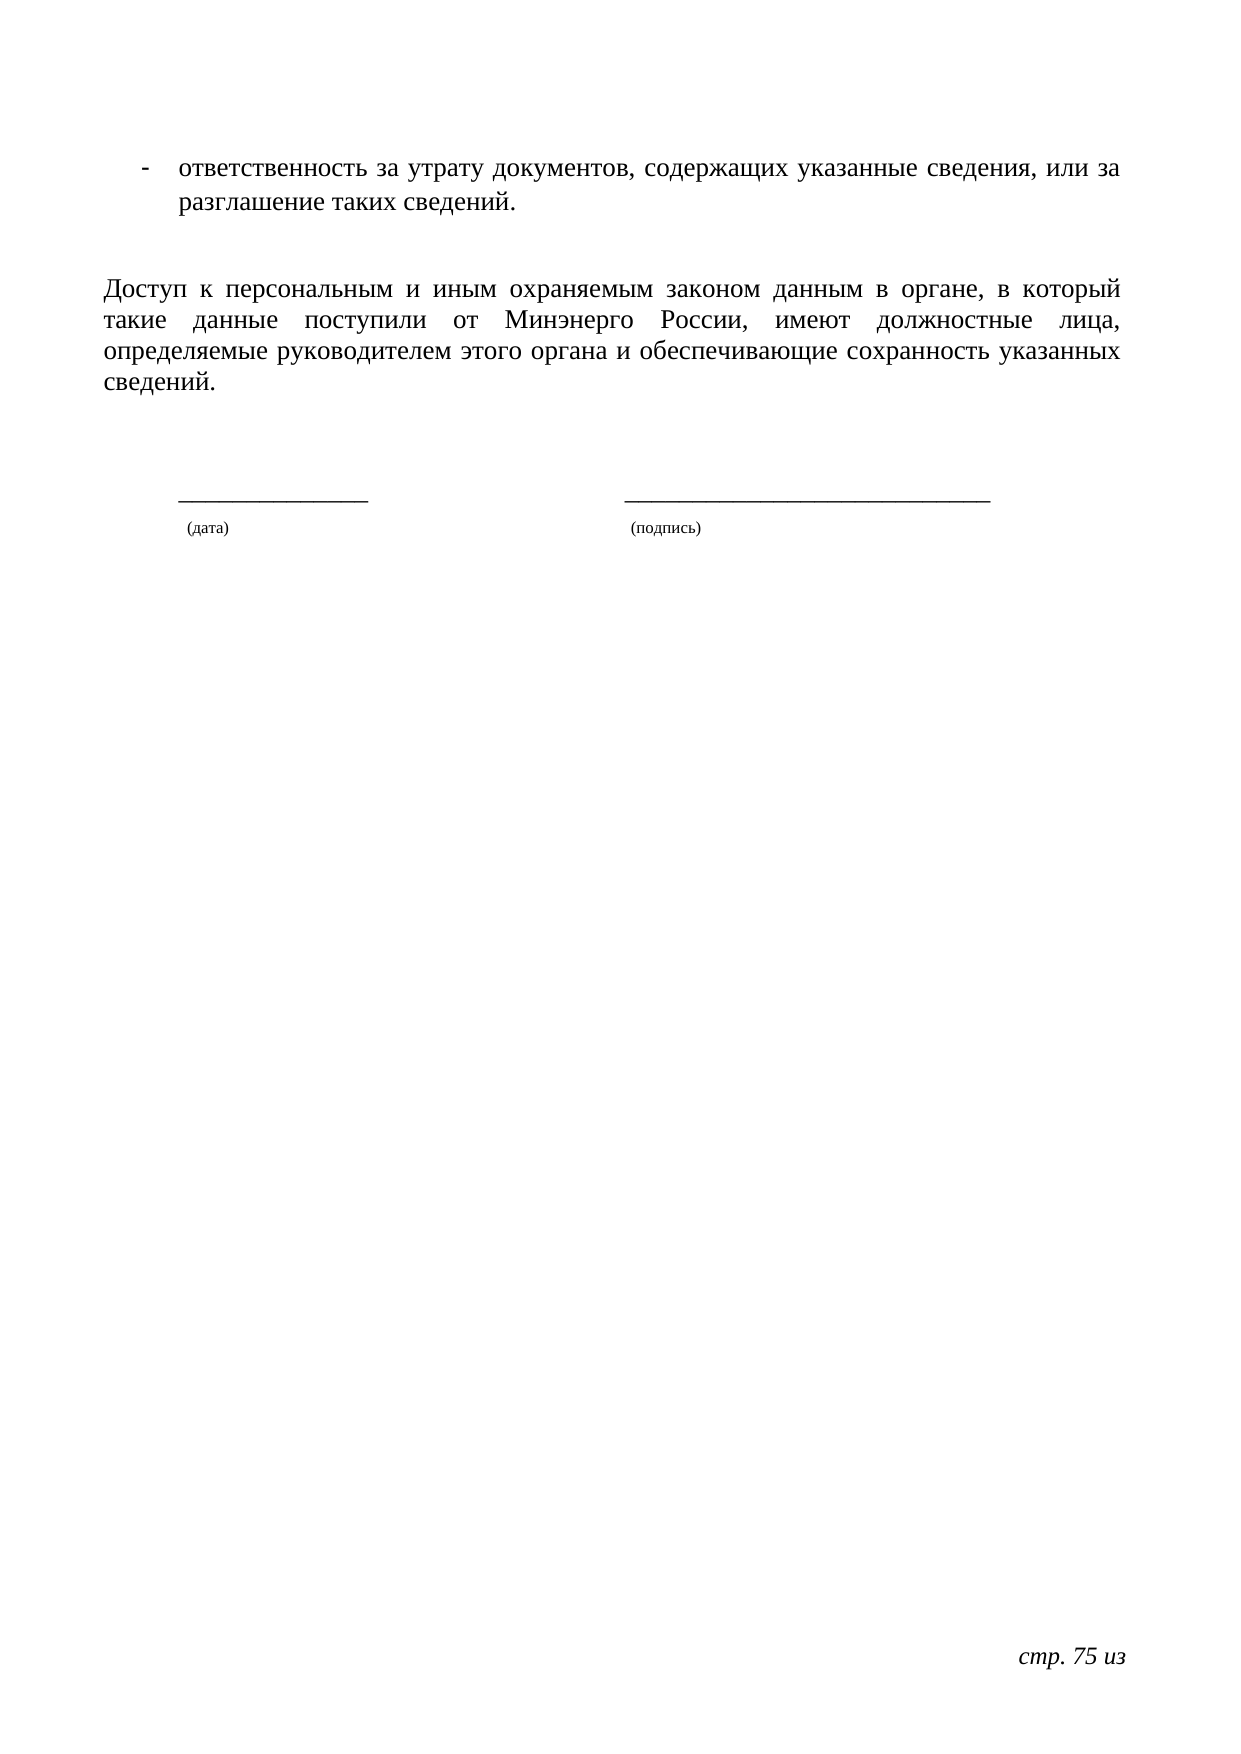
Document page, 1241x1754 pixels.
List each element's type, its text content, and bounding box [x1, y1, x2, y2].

text ______________ ___________________________ [178, 474, 1122, 505]
text (дата) (подпись) [119, 518, 1122, 551]
list ответственность за утрату документов, содержащих указанные сведения, или за разглашение таких сведений. [141, 148, 1122, 216]
text Доступ к персональным и иным охраняемым законом данным в органе, в который такие данные поступили от Минэнерго России, имеют должностные лица, определяемые руководителем этого органа и обеспечивающие сохранность указанных сведений. [103, 272, 1122, 396]
